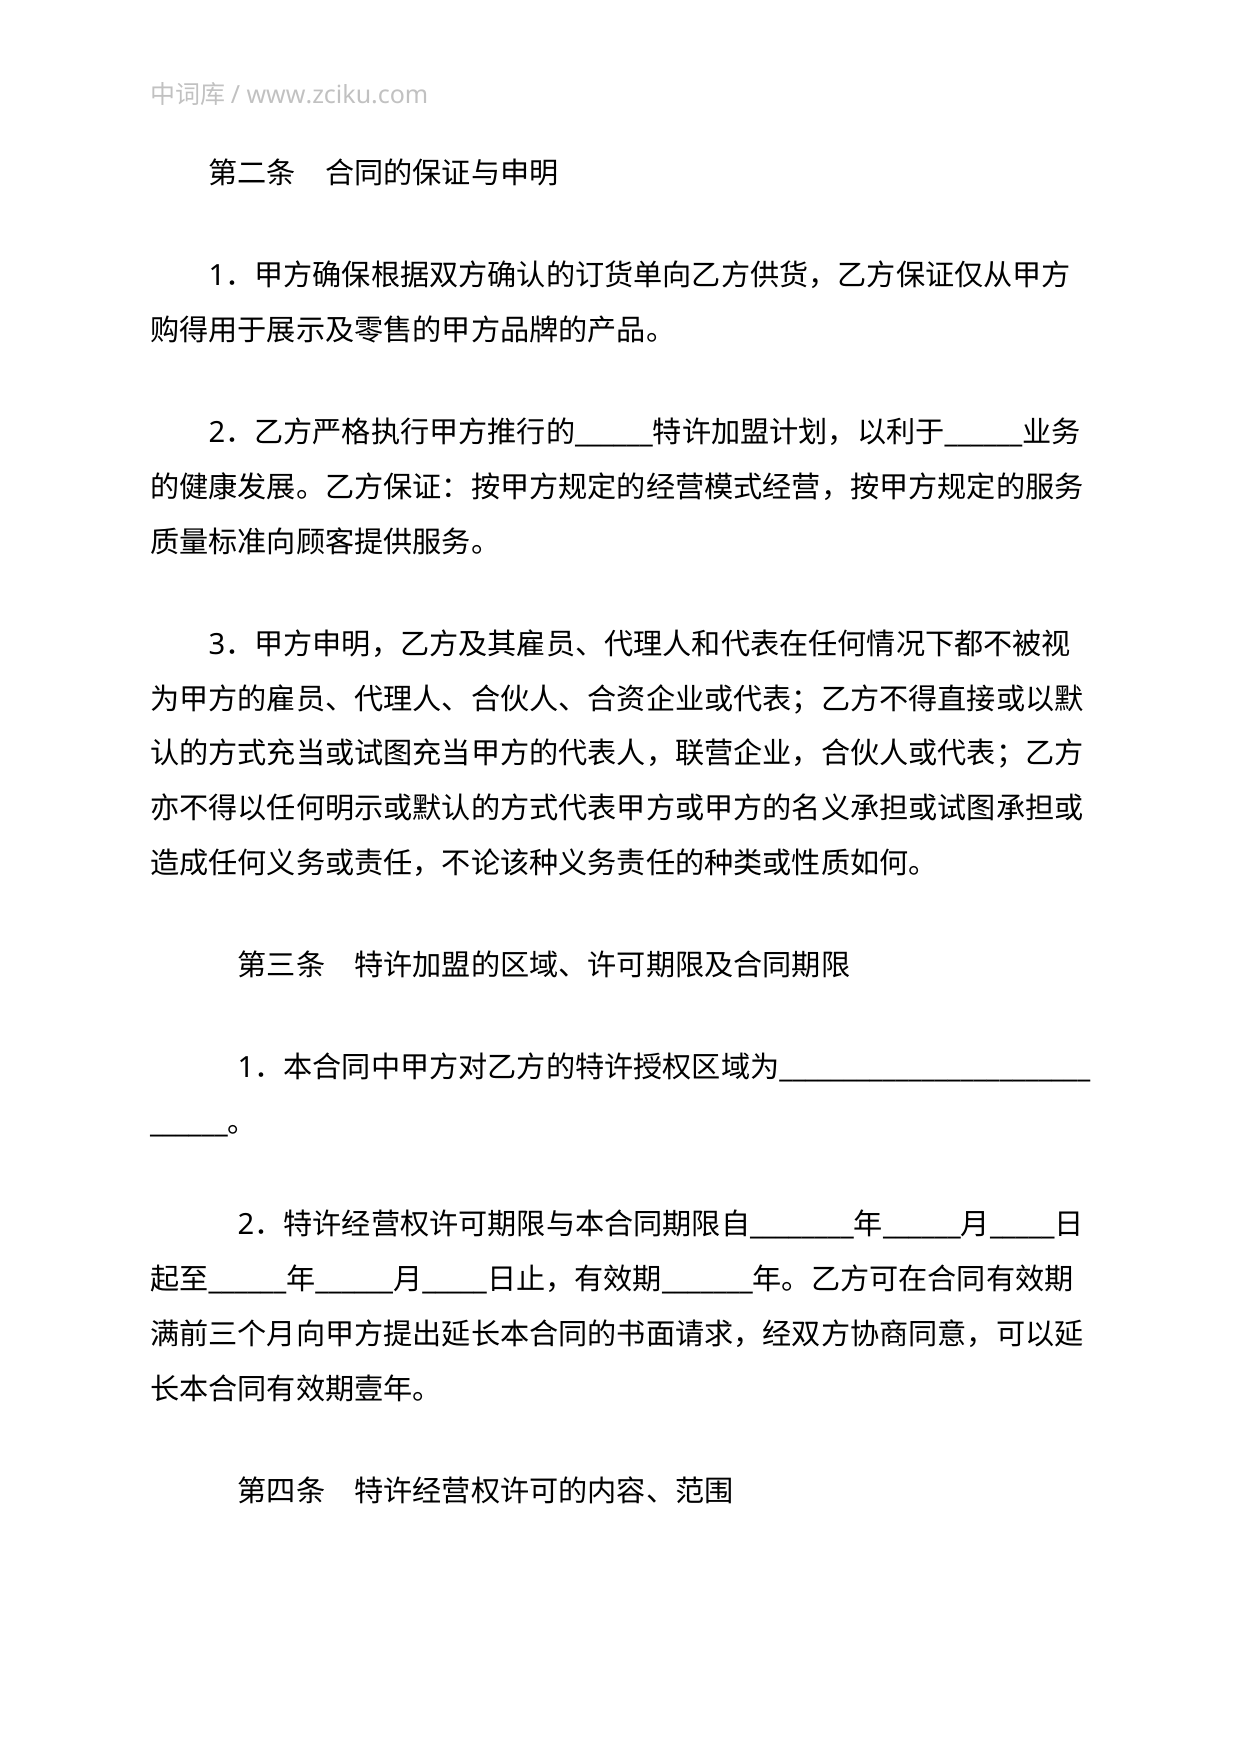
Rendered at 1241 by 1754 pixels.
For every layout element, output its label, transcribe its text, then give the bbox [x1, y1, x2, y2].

text 2．乙方严格执行甲方推行的______特许加盟计划，以利于______业务的健康发展。乙方保证：按甲方规定的经营模式经营，按甲方规定的服务质量标准向顾客提供服务。 [150, 408, 1090, 561]
text 第二条 合同的保证与申明 [150, 150, 1090, 192]
text 第三条 特许加盟的区域、许可期限及合同期限 [150, 942, 1090, 984]
text 第四条 特许经营权许可的内容、范围 [150, 1467, 1090, 1509]
text 1．本合同中甲方对乙方的特许授权区域为______________________________。 [150, 1043, 1090, 1141]
text 2．特许经营权许可期限与本合同期限自________年______月_____日起至______年______月_____日止，有效期_______年。乙方可在合同有效期满前三个月向甲方提出延长本合同的书面请求，经双方协商同意，可以延长本合同有效期壹年。 [150, 1200, 1090, 1408]
text 3．甲方申明，乙方及其雇员、代理人和代表在任何情况下都不被视为甲方的雇员、代理人、合伙人、合资企业或代表；乙方不得直接或以默认的方式充当或试图充当甲方的代表人，联营企业，合伙人或代表；乙方亦不得以任何明示或默认的方式代表甲方或甲方的名义承担或试图承担或造成任何义务或责任，不论该种义务责任的种类或性质如何。 [150, 620, 1090, 882]
text 1．甲方确保根据双方确认的订货单向乙方供货，乙方保证仅从甲方购得用于展示及零售的甲方品牌的产品。 [150, 252, 1090, 349]
